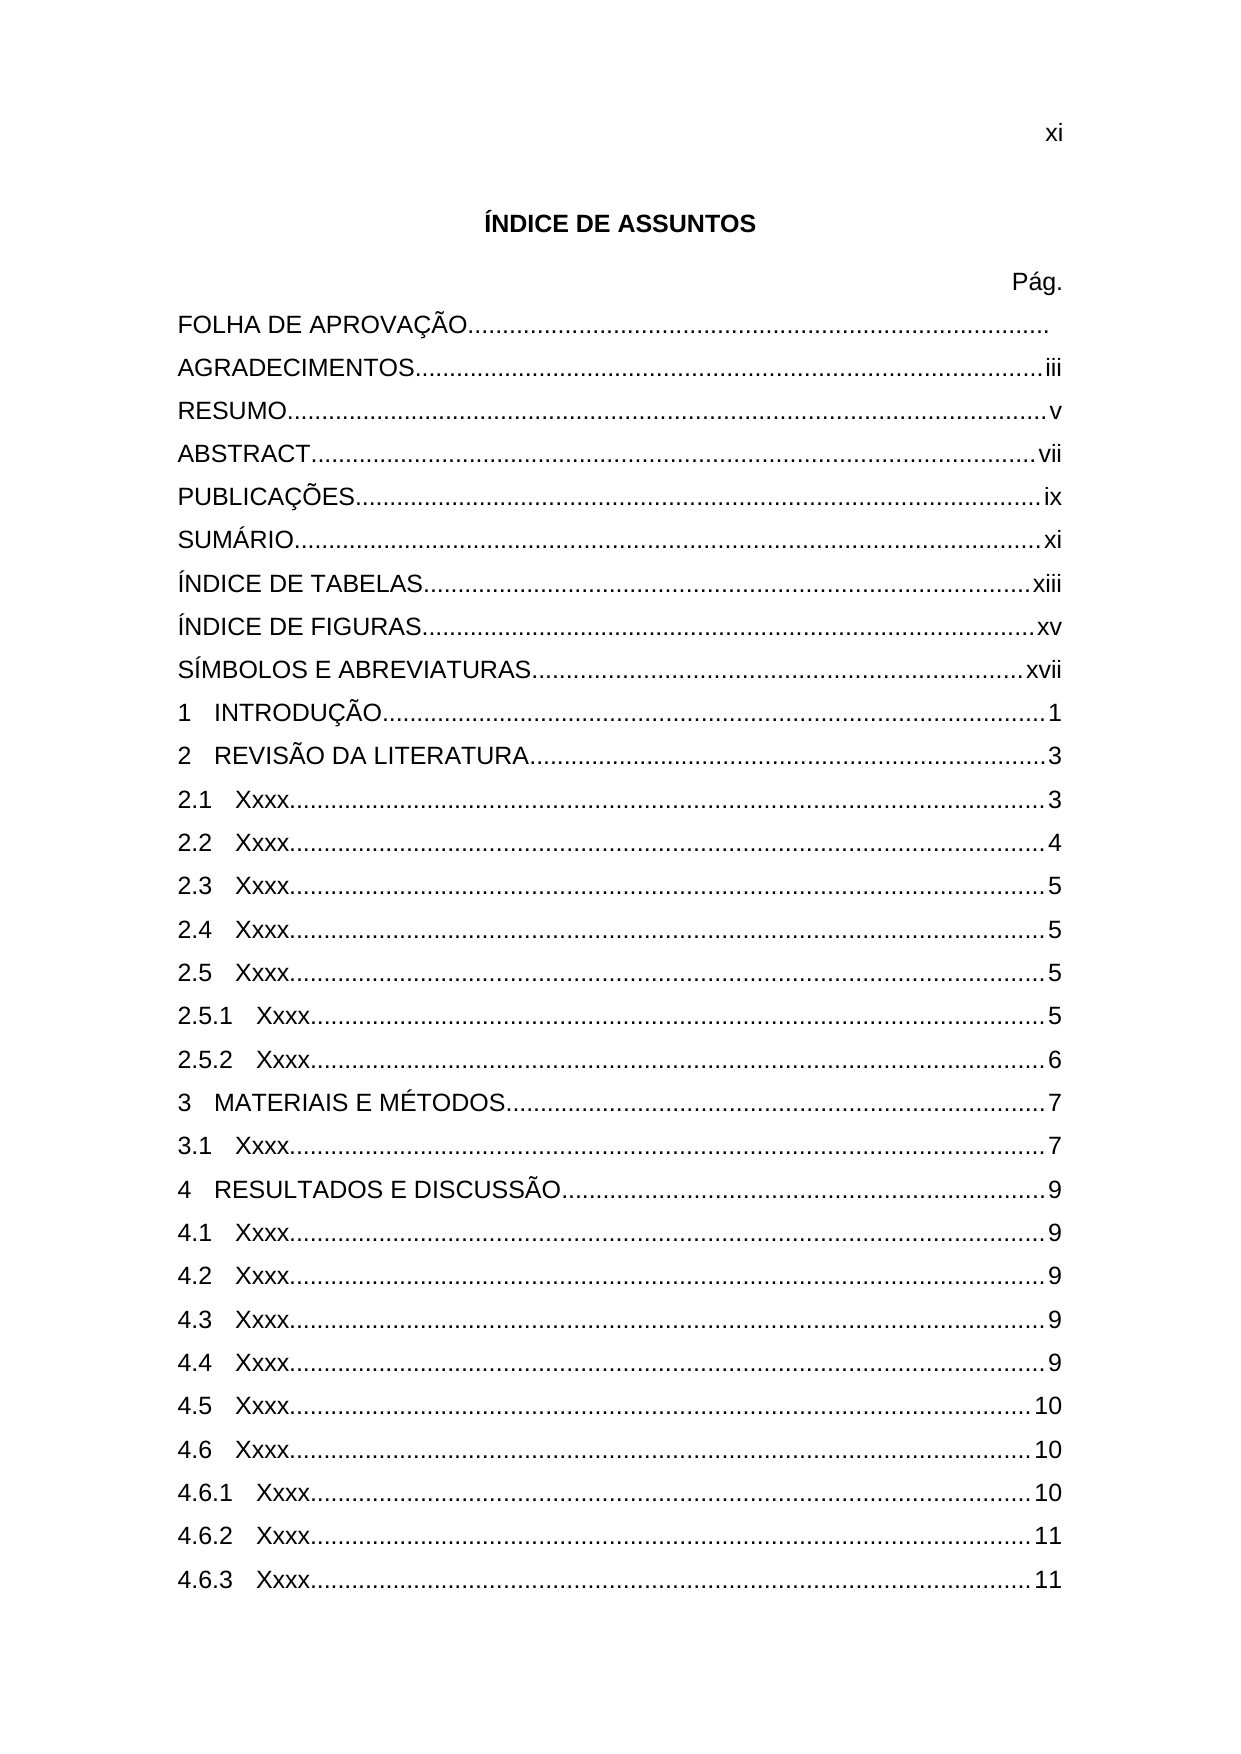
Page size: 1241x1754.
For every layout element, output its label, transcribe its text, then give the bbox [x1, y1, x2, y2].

text ÍNDICE DE FIGURAS xv [177, 612, 1063, 640]
text PUBLICAÇÕES ix [177, 482, 1063, 511]
text Pág. [177, 267, 1063, 295]
text 4.1 Xxxx 9 [177, 1218, 1063, 1247]
text FOLHA DE APROVAÇÃO....................................................................................i [177, 310, 1063, 338]
text 4.4 Xxxx 9 [177, 1348, 1063, 1377]
text 4.6.1 Xxxx 10 [177, 1478, 1063, 1507]
text 2.1 Xxxx 3 [177, 784, 1063, 813]
text AGRADECIMENTOS iii [177, 353, 1063, 382]
text 1 INTRODUÇÃO 1 [177, 698, 1063, 727]
text 4.2 Xxxx 9 [177, 1261, 1063, 1290]
text 4.6.3 Xxxx 11 [177, 1564, 1063, 1593]
text 4 RESULTADOS E DISCUSSÃO 9 [177, 1174, 1063, 1203]
text 4.6.2 Xxxx 11 [177, 1521, 1063, 1550]
text 3 MATERIAIS E MÉTODOS 7 [177, 1088, 1063, 1117]
text RESUMO v [177, 396, 1063, 425]
text 2.5.2 Xxxx 6 [177, 1044, 1063, 1073]
text 2.2 Xxxx 4 [177, 828, 1063, 857]
text 4.3 Xxxx 9 [177, 1304, 1063, 1333]
text 2.5.1 Xxxx 5 [177, 1001, 1063, 1030]
text 2.4 Xxxx 5 [177, 914, 1063, 943]
text ÍNDICE DE ASSUNTOS [177, 209, 1063, 238]
text 4.6 Xxxx 10 [177, 1434, 1063, 1463]
text 4.5 Xxxx 10 [177, 1391, 1063, 1420]
text ÍNDICE DE TABELAS xiii [177, 568, 1063, 597]
text ABSTRACT vii [177, 439, 1063, 468]
text SÍMBOLOS E ABREVIATURAS xvii [177, 655, 1063, 683]
text 2 REVISÃO DA LITERATURA 3 [177, 741, 1063, 770]
text SUMÁRIO xi [177, 525, 1063, 554]
text 2.3 Xxxx 5 [177, 871, 1063, 900]
text 2.5 Xxxx 5 [177, 958, 1063, 987]
text 3.1 Xxxx 7 [177, 1131, 1063, 1160]
